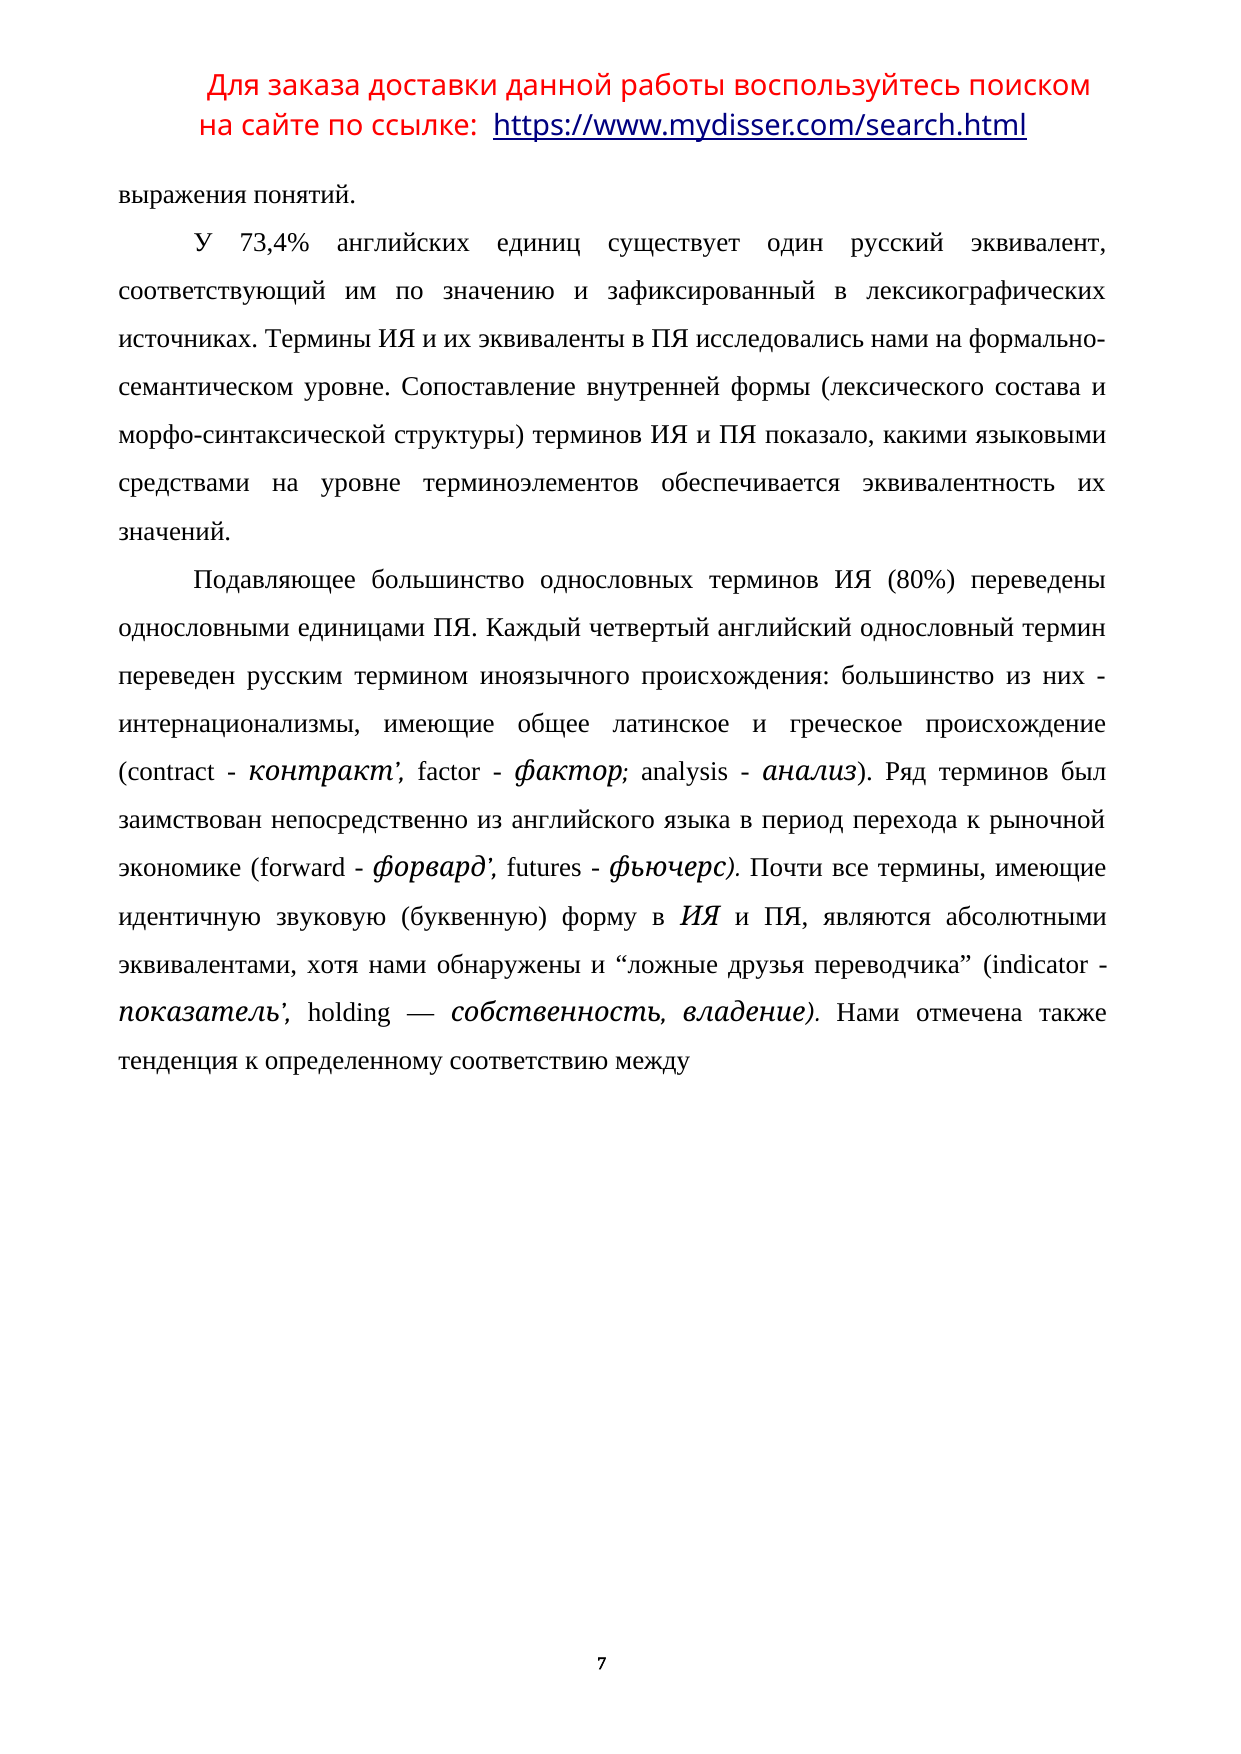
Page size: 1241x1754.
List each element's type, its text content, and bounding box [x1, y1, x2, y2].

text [118, 164, 1107, 213]
text Подавляющее большинство однословных терминов ИЯ (80%) переведены однословными единицами ПЯ. Каждый четвертый английский однословный термин переведен русским термином иноязычного происхождения: большинство из них - интернационализмы, имеющие общее латинское и греческое происхождение (contract - контракт’, factor - фактор; analysis - анализ). Ряд терминов был заимствован непосредственно из английского языка в период перехода к рыночной экономике (forward - форвард’, futures - фьючерс). Почти все термины, имеющие идентичную звуковую (буквенную) форму в ИЯ и ПЯ, являются абсолютными эквивалентами, хотя нами обнаружены и “ложные друзья переводчика” (indicator - показатель’, holding — собственность, владение). Нами отмечена также тенденция к определенному соответствию междуморфологической структурой английских и русских эквивалентов. [118, 549, 1107, 1079]
text У 73,4% английских единиц существует один русский эквивалент, соответствующий им по значению и зафиксированный в лексикографических источниках. Термины ИЯ и их эквиваленты в ПЯ исследовались нами на формально-семантическом уровне. Сопоставление внутренней формы (лексического состава и морфо-синтаксической структуры) терминов ИЯ и ПЯ показало, какими языковыми средствами на уровне терминоэлементов обеспечивается эквивалентность их значений. [118, 213, 1107, 549]
